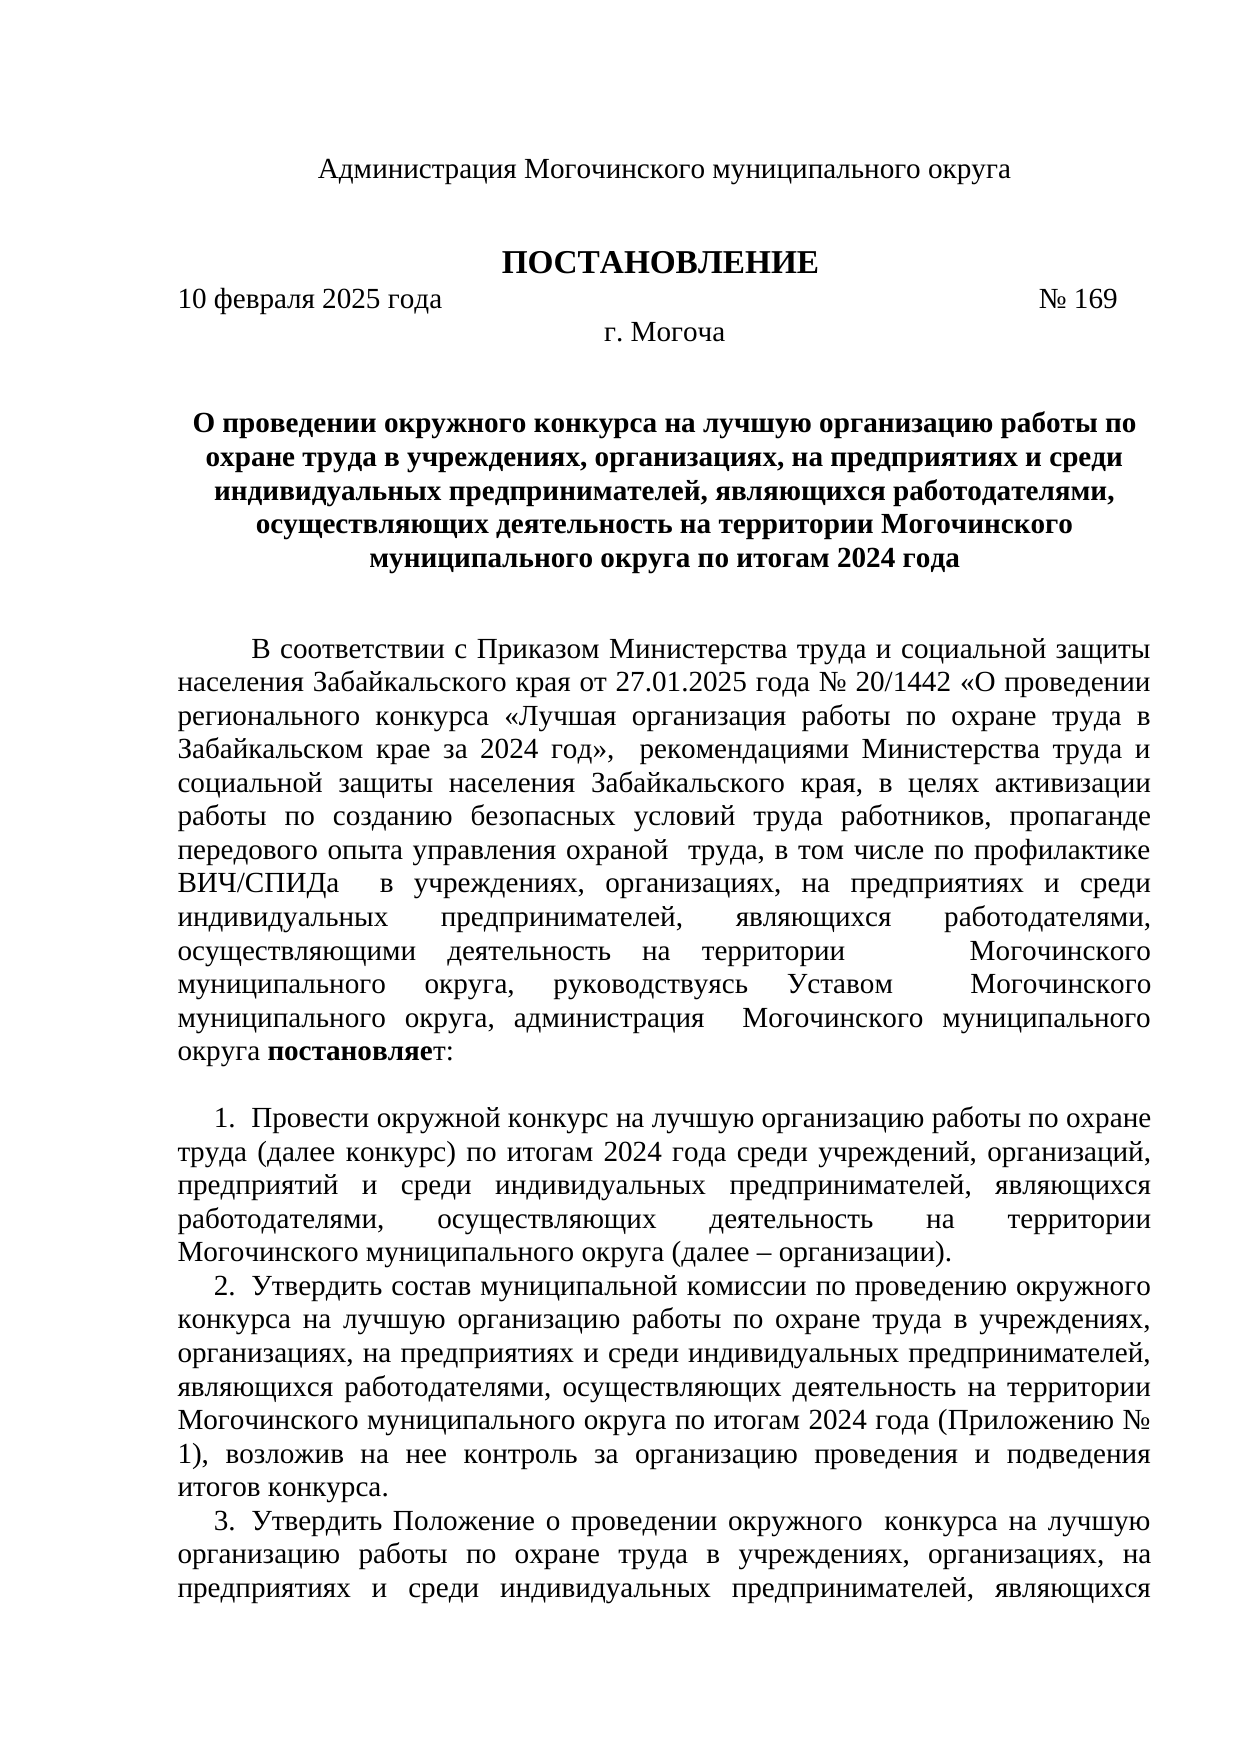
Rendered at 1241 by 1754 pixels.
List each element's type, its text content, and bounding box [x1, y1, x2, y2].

text В соответствии с Приказом Министерства труда и социальной защиты населения Забайкальского края от 27.01.2025 года № 20/1442 «О проведении регионального конкурса «Лучшая организация работы по охране труда в Забайкальском крае за 2024 год», рекомендациями Министерства труда и социальной защиты населения Забайкальского края, в целях активизации работы по созданию безопасных условий труда работников, пропаганде передового опыта управления охраной труда, в том числе по профилактике ВИЧ/СПИДа в учреждениях, организациях, на предприятиях и среди индивидуальных предпринимателей, являющихся работодателями, осуществляющими деятельность на территории Могочинского муниципального округа, руководствуясь Уставом Могочинского муниципального округа, администрация Могочинского муниципального округа постановляет: [177, 631, 1152, 1067]
list Утвердить состав муниципальной комиссии по проведению окружного конкурса на лучшую организацию работы по охране труда в учреждениях, организациях, на предприятиях и среди индивидуальных предпринимателей, являющихся работодателями, осуществляющих деятельность на территории Могочинского муниципального округа по итогам 2024 года (Приложению № 1), возложив на нее контроль за организацию проведения и подведения итогов конкурса. [177, 1268, 1152, 1503]
list Провести окружной конкурс на лучшую организацию работы по охране труда (далее конкурс) по итогам 2024 года среди учреждений, организаций, предприятий и среди индивидуальных предпринимателей, являющихся работодателями, осуществляющих деятельность на территории Могочинского муниципального округа (далее – организации). [177, 1100, 1152, 1268]
text ПОСТАНОВЛЕНИЕ [177, 243, 1152, 281]
text г. Могоча [177, 314, 1152, 348]
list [177, 1503, 1152, 1603]
text Администрация Могочинского муниципального округа [177, 152, 1152, 185]
text О проведении окружного конкурса на лучшую организацию работы по охране труда в учреждениях, организациях, на предприятиях и среди индивидуальных предпринимателей, являющихся работодателями, осуществляющих деятельность на территории Могочинского муниципального округа по итогам 2024 года [177, 406, 1152, 573]
text 10 февраля 2025 года № 169 [177, 281, 1152, 314]
